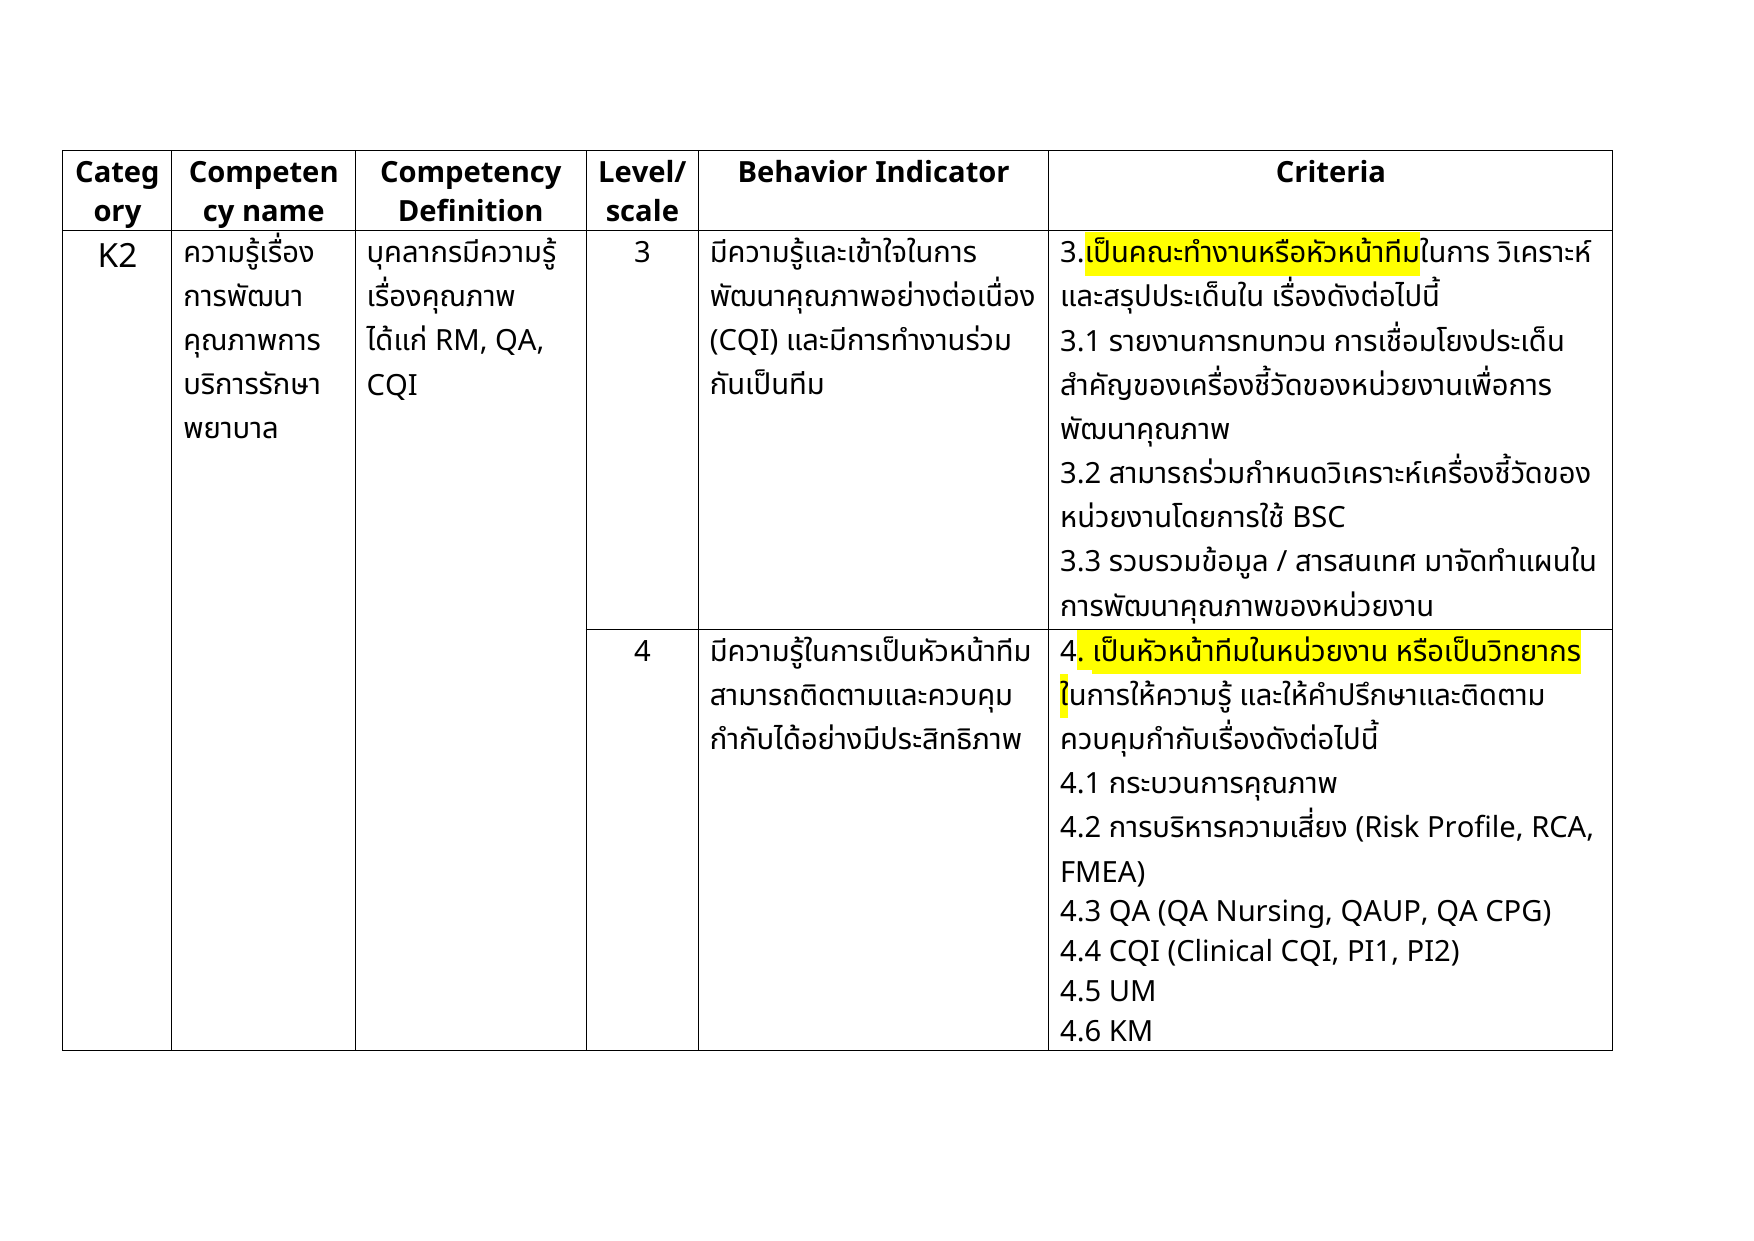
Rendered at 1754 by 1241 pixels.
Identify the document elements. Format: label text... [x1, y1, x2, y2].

table_cell 3.เป็นคณะทำงานหรือหัวหน้าทีมในการ วิเคราะห์ และสรุปประเด็นใน เรื่องดังต่อไปนี้ 3.1 รายงานการทบทวน การเชื่อมโยงประเด็นสำคัญของเครื่องชี้วัดของหน่วยงานเพื่อการพัฒนาคุณภาพ 3.2 สามารถร่วมกำหนดวิเคราะห์เครื่องชี้วัดของหน่วยงานโดยการใช้ BSC 3.3 รวบรวมข้อมูล / สารสนเทศ มาจัดทำแผนในการพัฒนาคุณภาพของหน่วยงาน [1049, 231, 1612, 629]
table_header Competency Definition [356, 151, 586, 230]
table_cell [63, 231, 171, 1049]
table_cell บุคลากรมีความรู้เรื่องคุณภาพได้แก่ RM, QA, CQI [356, 231, 586, 1049]
table_header Category [63, 151, 171, 230]
table_header Competency name [172, 151, 355, 230]
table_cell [699, 630, 1048, 1049]
table_cell 4 [587, 630, 698, 1049]
table_cell 3 [587, 231, 698, 629]
table_header Level/scale [587, 151, 698, 230]
table_header Criteria [1049, 151, 1612, 230]
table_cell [1049, 630, 1612, 1049]
table_header Behavior Indicator [699, 151, 1048, 230]
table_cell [172, 231, 355, 1049]
table_cell มีความรู้และเข้าใจในการพัฒนาคุณภาพอย่างต่อเนื่อง (CQI) และมีการทำงานร่วมกันเป็นทีม [699, 231, 1048, 629]
